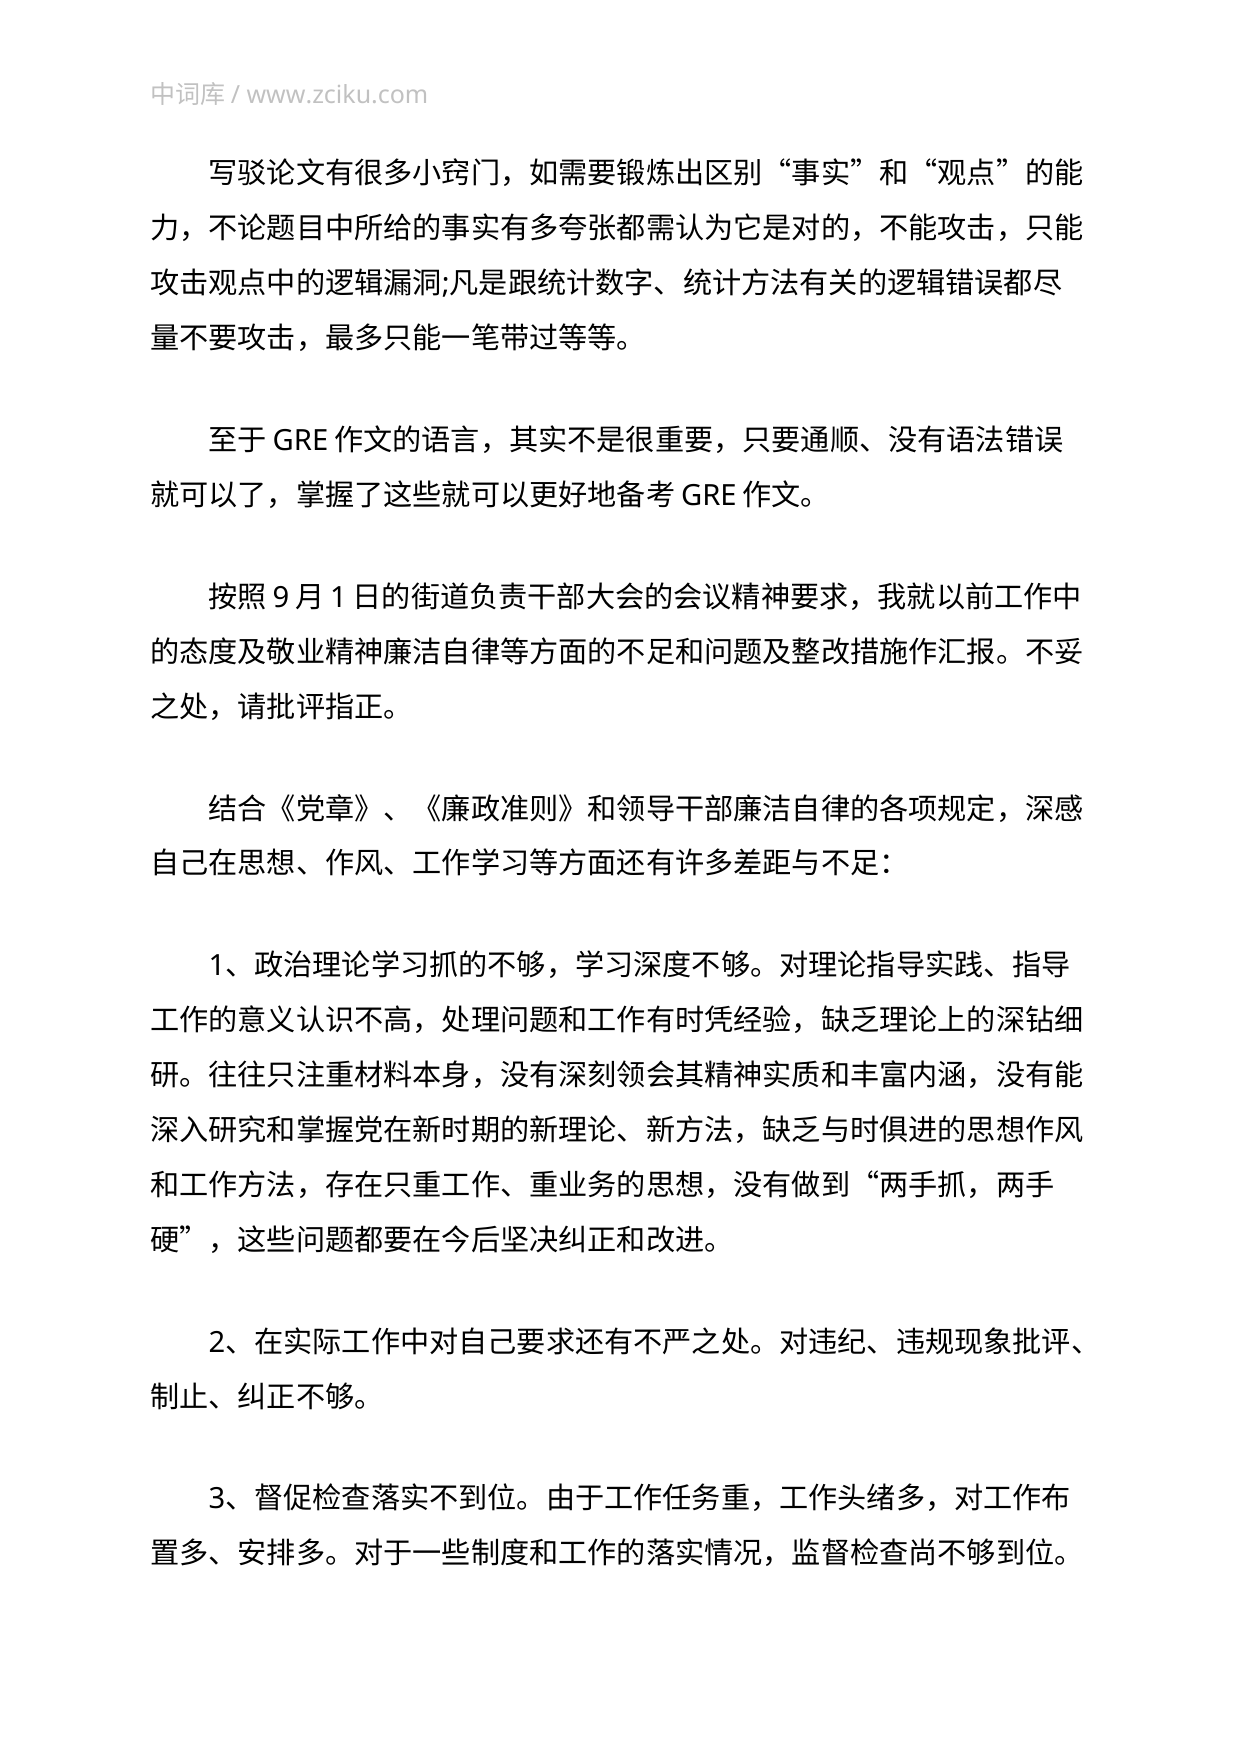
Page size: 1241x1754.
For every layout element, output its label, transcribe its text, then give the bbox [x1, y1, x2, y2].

text 至于GRE作文的语言，其实不是很重要，只要通顺、没有语法错误就可以了，掌握了这些就可以更好地备考GRE作文。 [150, 417, 1090, 514]
text 按照9月1日的街道负责干部大会的会议精神要求，我就以前工作中的态度及敬业精神廉洁自律等方面的不足和问题及整改措施作汇报。不妥之处，请批评指正。 [150, 573, 1090, 726]
text 3、督促检查落实不到位。由于工作任务重，工作头绪多，对工作布置多、安排多。对于一些制度和工作的落实情况，监督检查尚不够到位。 [150, 1475, 1090, 1572]
text 1、政治理论学习抓的不够，学习深度不够。对理论指导实践、指导工作的意义认识不高，处理问题和工作有时凭经验，缺乏理论上的深钻细研。往往只注重材料本身，没有深刻领会其精神实质和丰富内涵，没有能深入研究和掌握党在新时期的新理论、新方法，缺乏与时俱进的思想作风和工作方法，存在只重工作、重业务的思想，没有做到“两手抓，两手硬”，这些问题都要在今后坚决纠正和改进。 [150, 942, 1090, 1259]
text 结合《党章》、《廉政准则》和领导干部廉洁自律的各项规定，深感自己在思想、作风、工作学习等方面还有许多差距与不足： [150, 785, 1090, 882]
text 写驳论文有很多小窍门，如需要锻炼出区别“事实”和“观点”的能力，不论题目中所给的事实有多夸张都需认为它是对的，不能攻击，只能攻击观点中的逻辑漏洞;凡是跟统计数字、统计方法有关的逻辑错误都尽量不要攻击，最多只能一笔带过等等。 [150, 150, 1090, 357]
text 2、在实际工作中对自己要求还有不严之处。对违纪、违规现象批评、制止、纠正不够。 [150, 1318, 1090, 1416]
